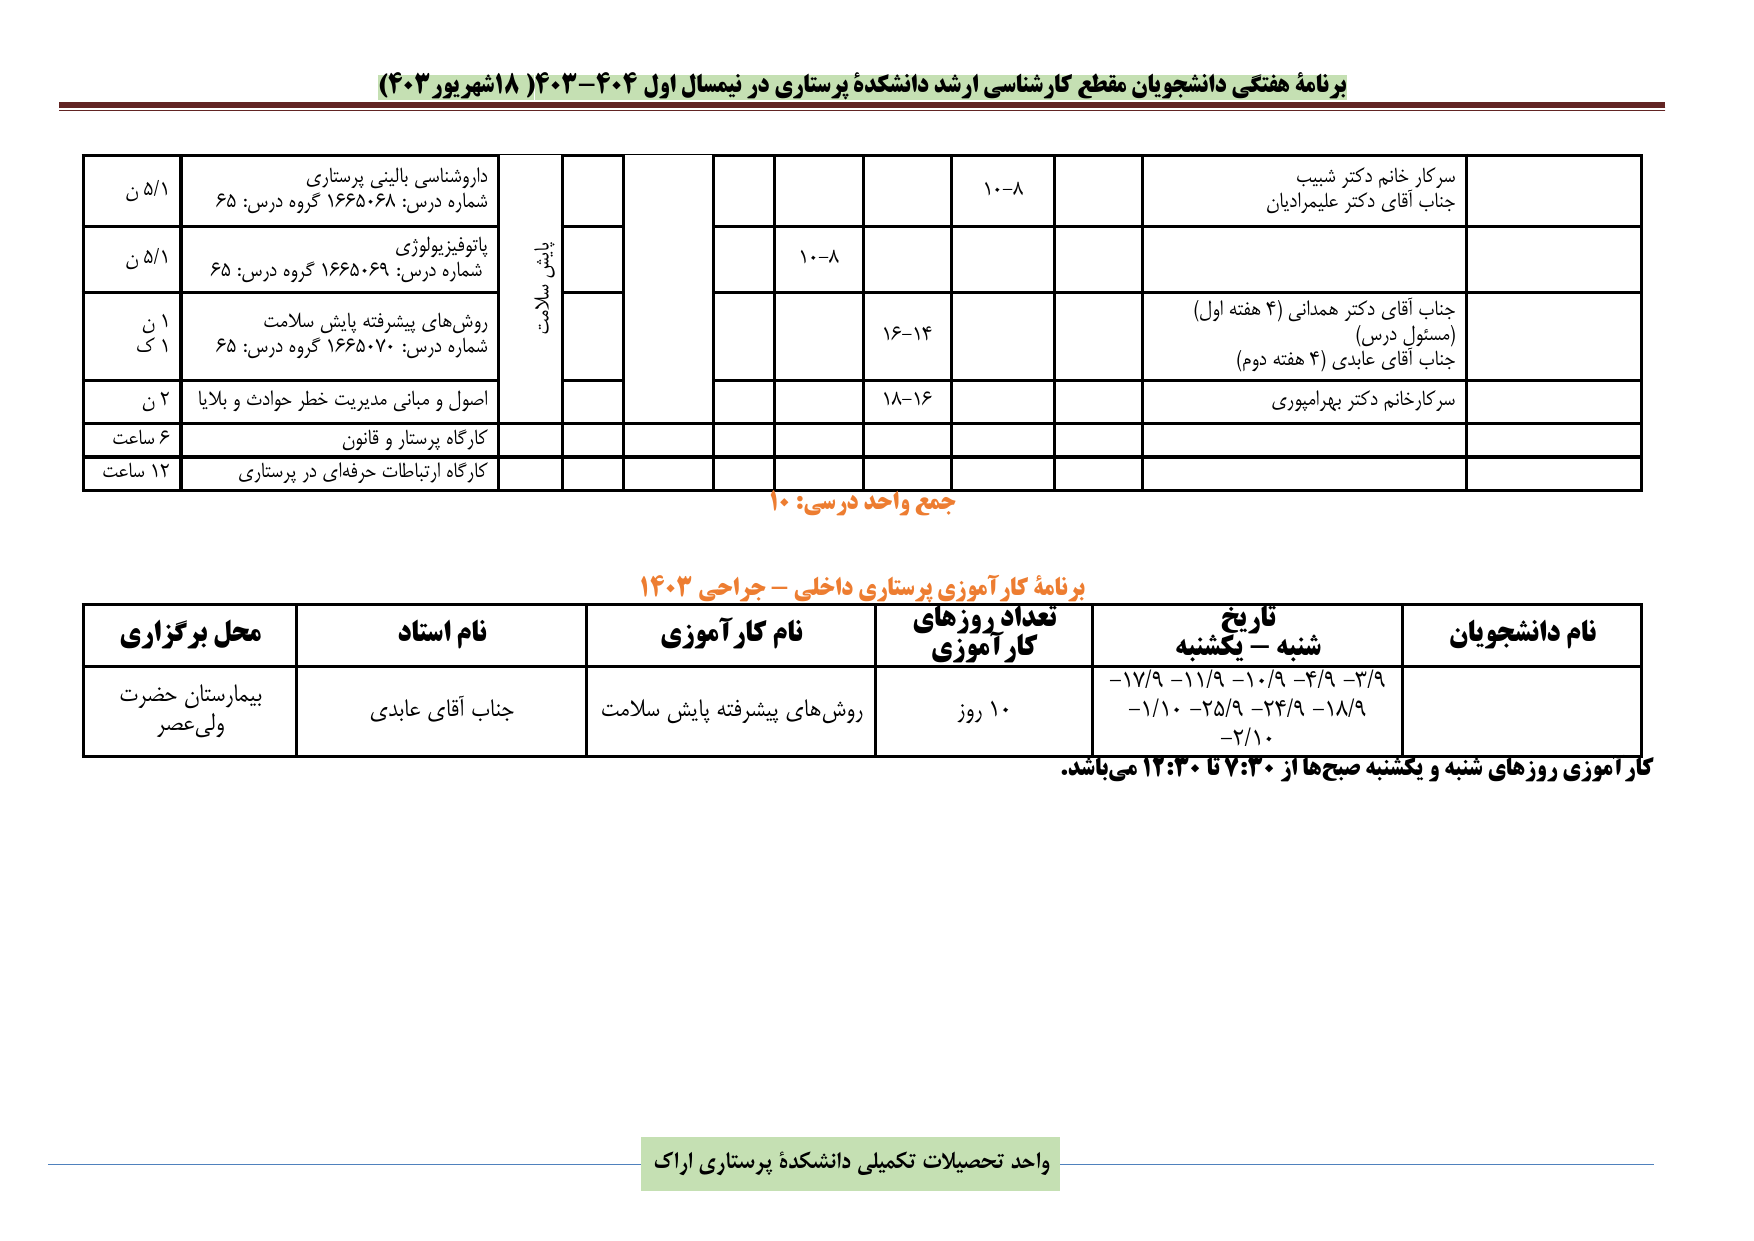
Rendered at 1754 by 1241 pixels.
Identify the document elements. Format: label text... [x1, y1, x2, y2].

table_cell 3/9- 4/9- 10/9- 11/9- 17/9- 18/9- 24/9- 25/9- 1/10- 2/10- [1094, 668, 1401, 755]
table_cell [564, 294, 622, 379]
table_header نام دانشجویان [1404, 606, 1640, 664]
table_cell [1056, 459, 1141, 489]
table_cell [715, 425, 773, 455]
table_cell [776, 425, 862, 455]
table_cell 5/1 ن [85, 228, 179, 291]
table_cell پاتوفیزیولوژی شماره درس: 1665069 گروه درس: 65 [183, 228, 497, 291]
table_cell [715, 382, 773, 422]
table_cell 6 ساعت [85, 425, 179, 455]
table_cell [1144, 425, 1465, 455]
table_cell [1056, 294, 1141, 379]
table_cell [564, 459, 622, 489]
table_cell [625, 459, 712, 489]
table_cell [776, 459, 862, 489]
table_cell [865, 459, 950, 489]
table_header تاریخ شنبه - یکشنبه [1094, 606, 1401, 664]
table_cell 18-16 [865, 382, 950, 422]
table_cell [776, 294, 862, 379]
table_cell [564, 157, 622, 225]
table_cell [1144, 228, 1465, 291]
table_cell [1404, 668, 1640, 755]
table_cell [564, 228, 622, 291]
table_cell 5/1 ن [85, 157, 179, 225]
table_cell [776, 157, 862, 225]
table_cell [715, 294, 773, 379]
table_cell [1056, 228, 1141, 291]
table_cell سرکار خانم دکتر شبیب جناب آقای دکتر علیمرادیان [1144, 157, 1465, 225]
table_cell داروشناسی بالینی پرستاری شماره درس: 1665068 گروه درس: 65 [183, 157, 497, 225]
table_cell اصول و مبانی مدیریت خطر حوادث و بلایا [183, 382, 497, 422]
table_cell کارگاه پرستار و قانون [183, 425, 497, 455]
table_cell [953, 294, 1053, 379]
table_cell [1468, 459, 1640, 489]
table_header محل برگزاری [85, 606, 295, 664]
table_cell [865, 425, 950, 455]
table_cell 2 ن [85, 382, 179, 422]
table_cell [564, 425, 622, 455]
table_cell [776, 382, 862, 422]
table_cell [953, 425, 1053, 455]
table_cell [715, 459, 773, 489]
table_cell [1144, 459, 1465, 489]
table_cell جناب آقای عابدی [298, 668, 585, 755]
table_cell 12 ساعت [85, 459, 179, 489]
table_cell [865, 228, 950, 291]
table_cell 10-8 [776, 228, 862, 291]
table_cell روش‌های پیشرفته پایش سلامت [588, 668, 874, 755]
table_cell [500, 425, 561, 455]
table_cell روش‌های پیشرفته پایش سلامت شماره درس: 1665070 گروه درس: 65 [183, 294, 497, 379]
table_cell [1468, 294, 1640, 379]
table_cell 10-8 [953, 157, 1053, 225]
table_header نام کارآموزی [588, 606, 874, 664]
table_cell [865, 157, 950, 225]
table_cell 10 روز [877, 668, 1091, 755]
table_cell [1056, 425, 1141, 455]
table_cell [953, 382, 1053, 422]
table_cell سرکارخانم دکتر بهرامپوری [1144, 382, 1465, 422]
table_cell [1468, 228, 1640, 291]
table_cell [953, 228, 1053, 291]
table_cell [500, 459, 561, 489]
text برنامۀ کارآموزی پرستاری داخلی - جراحي 1403 [59, 578, 1665, 603]
text جمع واحد درسی: 10 [59, 492, 1665, 517]
table_cell جناب آقای دکتر همدانی (4 هفته اول) (مسئول درس) جناب آقای عابدی (4 هفته دوم) [1144, 294, 1465, 379]
table_cell [625, 425, 712, 455]
text کارآموزی روزهای شنبه و یکشنبه صبح‌ها از 7:30 تا 12:30 می‌باشد. [59, 758, 1654, 783]
table_cell بیمارستان حضرت ولی‌عصر [85, 668, 295, 755]
table_cell 1 ن 1 ک [85, 294, 179, 379]
table_cell [1056, 157, 1141, 225]
table_header نام استاد [298, 606, 585, 664]
table_cell [1468, 157, 1640, 225]
table_cell 16-14 [865, 294, 950, 379]
table_cell کارگاه ارتباطات حرفه‌ای در پرستاری [183, 459, 497, 489]
table_cell [715, 228, 773, 291]
table_cell [953, 459, 1053, 489]
table_cell [715, 157, 773, 225]
table_cell [564, 382, 622, 422]
table_cell [1056, 382, 1141, 422]
table_header تعداد روزهای کارآموزی [877, 606, 1091, 664]
table_cell [1468, 382, 1640, 422]
table_cell [1468, 425, 1640, 455]
